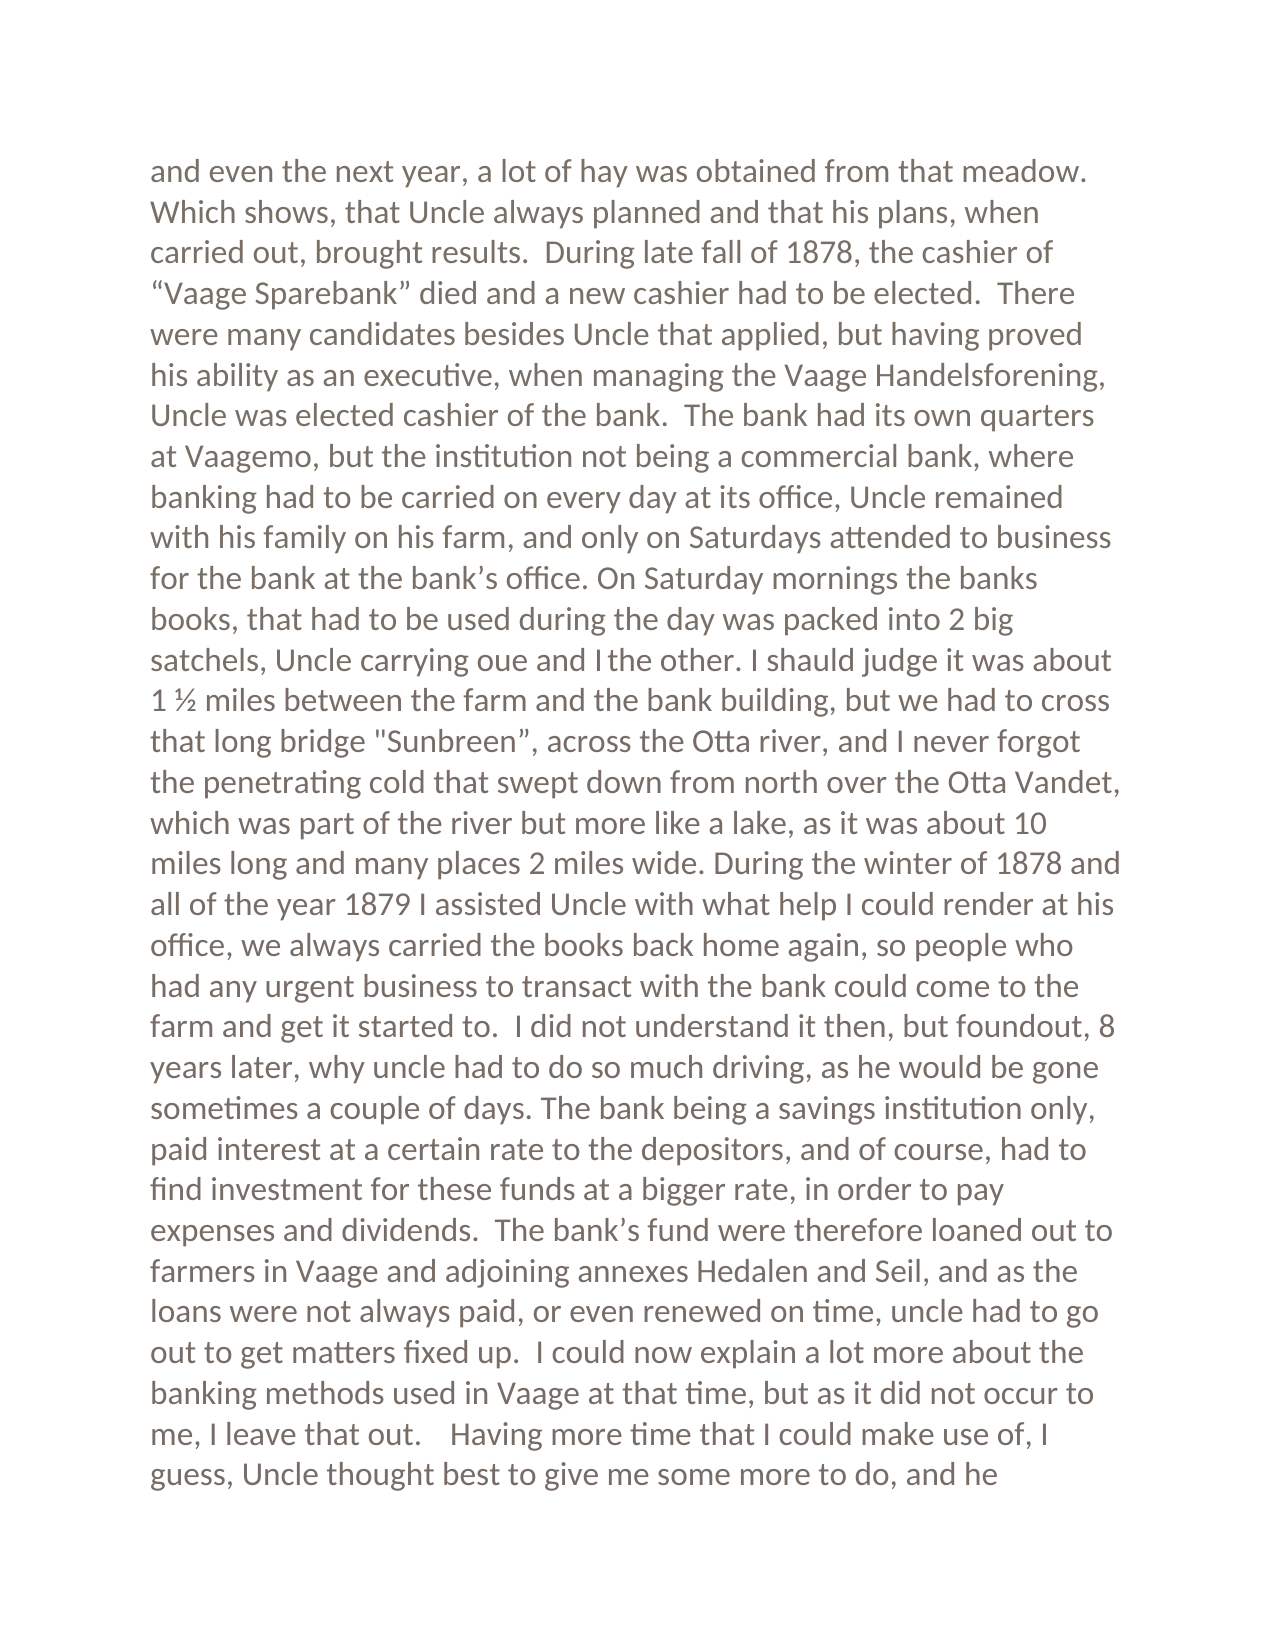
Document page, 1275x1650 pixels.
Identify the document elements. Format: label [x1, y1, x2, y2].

text [150, 150, 1125, 1494]
